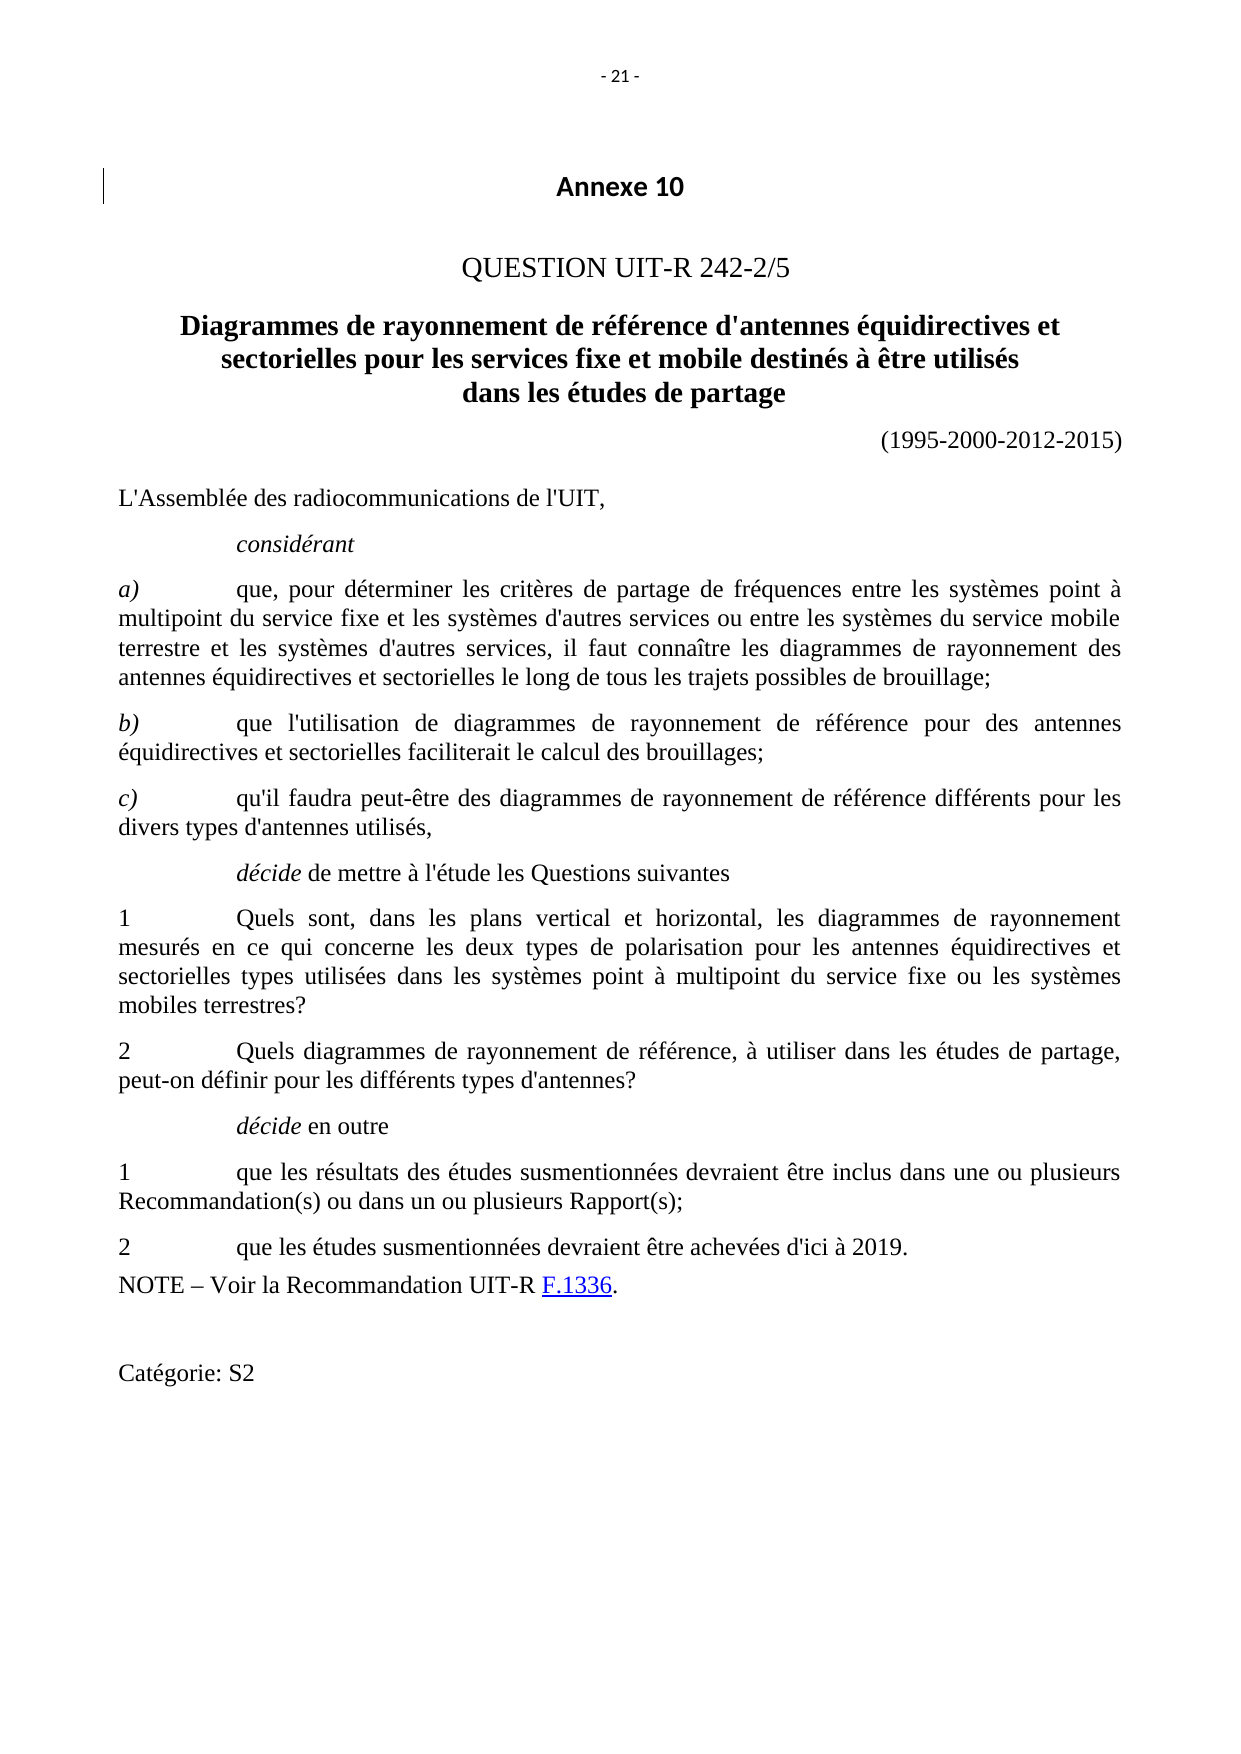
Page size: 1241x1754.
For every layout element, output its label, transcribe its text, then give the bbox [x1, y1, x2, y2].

text b) que l'utilisation de diagrammes de rayonnement de référence pour des antennes équidirectives et sectorielles faciliterait le calcul des brouillages; [118, 708, 1122, 766]
title Diagrammes de rayonnement de référence d'antennes équidirectives et sectorielles pour les services fixe et mobile destinés à être utilisés dans les études de partage [118, 308, 1122, 408]
text décide en outre [236, 1111, 1122, 1140]
text c) qu'il faudra peut-être des diagrammes de rayonnement de référence différents pour les divers types d'antennes utilisés, [118, 783, 1122, 841]
text décide de mettre à l'étude les Questions suivantes [236, 858, 1122, 886]
title Annexe 10 [118, 168, 1122, 204]
text Question UIT-R 242-2/5 [129, 254, 1122, 283]
text 1 que les résultats des études susmentionnées devraient être inclus dans une ou plusieurs Recommandation(s) ou dans un ou plusieurs Rapport(s); [118, 1157, 1122, 1215]
text 1 Quels sont, dans les plans vertical et horizontal, les diagrammes de rayonnement mesurés en ce qui concerne les deux types de polarisation pour les antennes équidirectives et sectorielles types utilisées dans les systèmes point à multipoint du service fixe ou les systèmes mobiles terrestres? [118, 903, 1122, 1020]
text 2 Quels diagrammes de rayonnement de référence, à utiliser dans les études de partage, peut-on définir pour les différents types d'antennes? [118, 1036, 1122, 1095]
text NOTE – Voir la Recommandation UIT-R F.1336. [118, 1273, 1122, 1298]
text Catégorie: S2 [118, 1361, 1122, 1386]
text 2 que les études susmentionnées devraient être achevées d'ici à 2019. [118, 1232, 1122, 1261]
text (1995-2000-2012-2015) [118, 425, 1122, 454]
text a) que, pour déterminer les critères de partage de fréquences entre les systèmes point à multipoint du service fixe et les systèmes d'autres services ou entre les systèmes du service mobile terrestre et les systèmes d'autres services, il faut connaître les diagrammes de rayonnement des antennes équidirectives et sectorielles le long de tous les trajets possibles de brouillage; [118, 574, 1122, 691]
title L'Assemblée des radiocommunications de l'UIT, [118, 483, 1122, 512]
text considérant [236, 529, 1122, 558]
